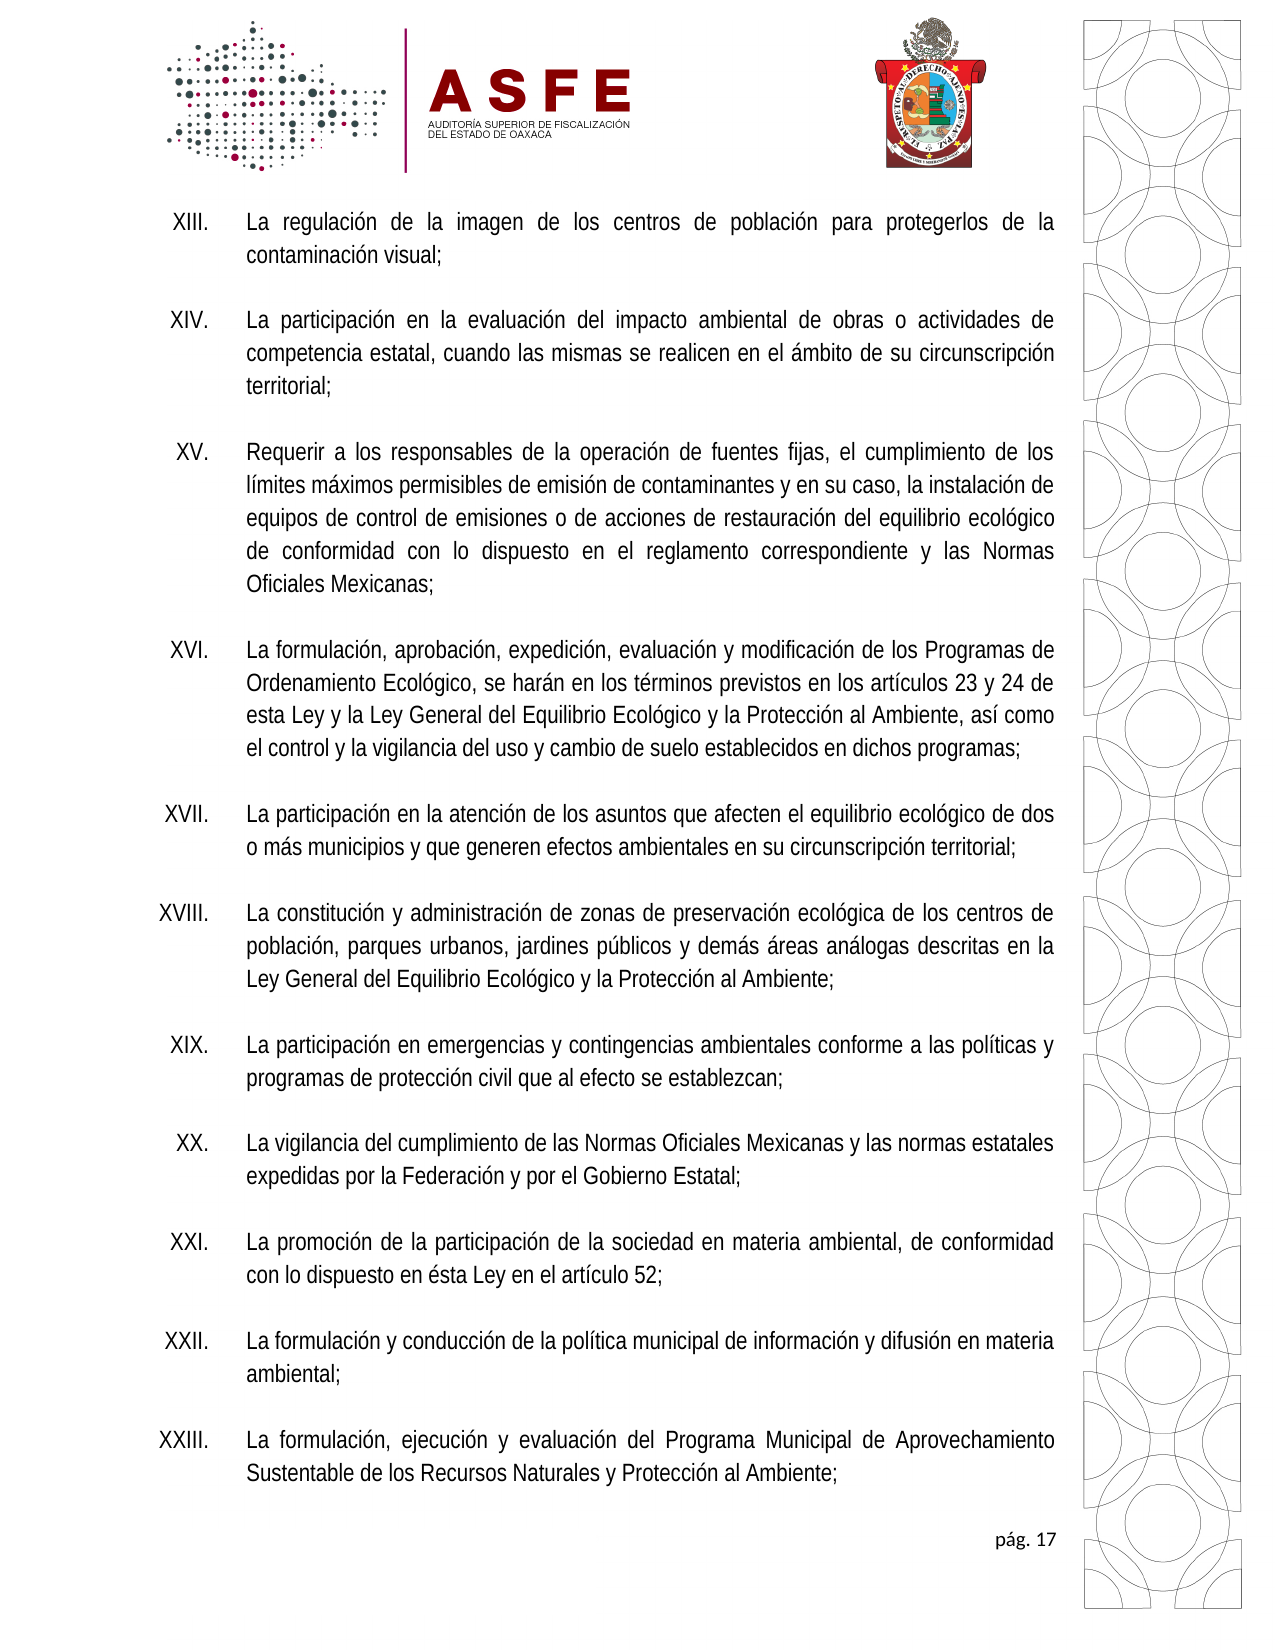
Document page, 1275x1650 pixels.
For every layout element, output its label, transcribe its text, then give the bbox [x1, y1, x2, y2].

list La constitución y administración de zonas de preservación ecológica de los centros de población, parques urbanos, jardines públicos y demás áreas análogas descritas en la Ley General del Equilibrio Ecológico y la Protección al Ambiente; [209, 898, 1056, 992]
list La formulación y conducción de la política municipal de información y difusión en materia ambiental; [209, 1326, 1056, 1387]
picture [167, 15, 1275, 1650]
list La formulación, ejecución y evaluación del Programa Municipal de Aprovechamiento Sustentable de los Recursos Naturales y Protección al Ambiente; [209, 1425, 1056, 1486]
list La formulación, aprobación, expedición, evaluación y modificación de los Programas de Ordenamiento Ecológico, se harán en los términos previstos en los artículos 23 y 24 de esta Ley y la Ley General del Equilibrio Ecológico y la Protección al Ambiente, así como el control y la vigilancia del uso y cambio de suelo establecidos en dichos programas; [209, 635, 1056, 762]
list La participación en la evaluación del impacto ambiental de obras o actividades de competencia estatal, cuando las mismas se realicen en el ámbito de su circunscripción territorial; [209, 306, 1056, 400]
list La vigilancia del cumplimiento de las Normas Oficiales Mexicanas y las normas estatales expedidas por la Federación y por el Gobierno Estatal; [209, 1128, 1056, 1190]
list La participación en la atención de los asuntos que afecten el equilibrio ecológico de dos o más municipios y que generen efectos ambientales en su circunscripción territorial; [209, 799, 1056, 861]
list Requerir a los responsables de la operación de fuentes fijas, el cumplimiento de los límites máximos permisibles de emisión de contaminantes y en su caso, la instalación de equipos de control de emisiones o de acciones de restauración del equilibrio ecológico de conformidad con lo dispuesto en el reglamento correspondiente y las Normas Oficiales Mexicanas; [209, 437, 1056, 597]
list La promoción de la participación de la sociedad en materia ambiental, de conformidad con lo dispuesto en ésta Ley en el artículo 52; [209, 1227, 1056, 1289]
list La participación en emergencias y contingencias ambientales conforme a las políticas y programas de protección civil que al efecto se establezcan; [209, 1030, 1056, 1091]
list La regulación de la imagen de los centros de población para protegerlos de la contaminación visual; [209, 207, 1056, 268]
